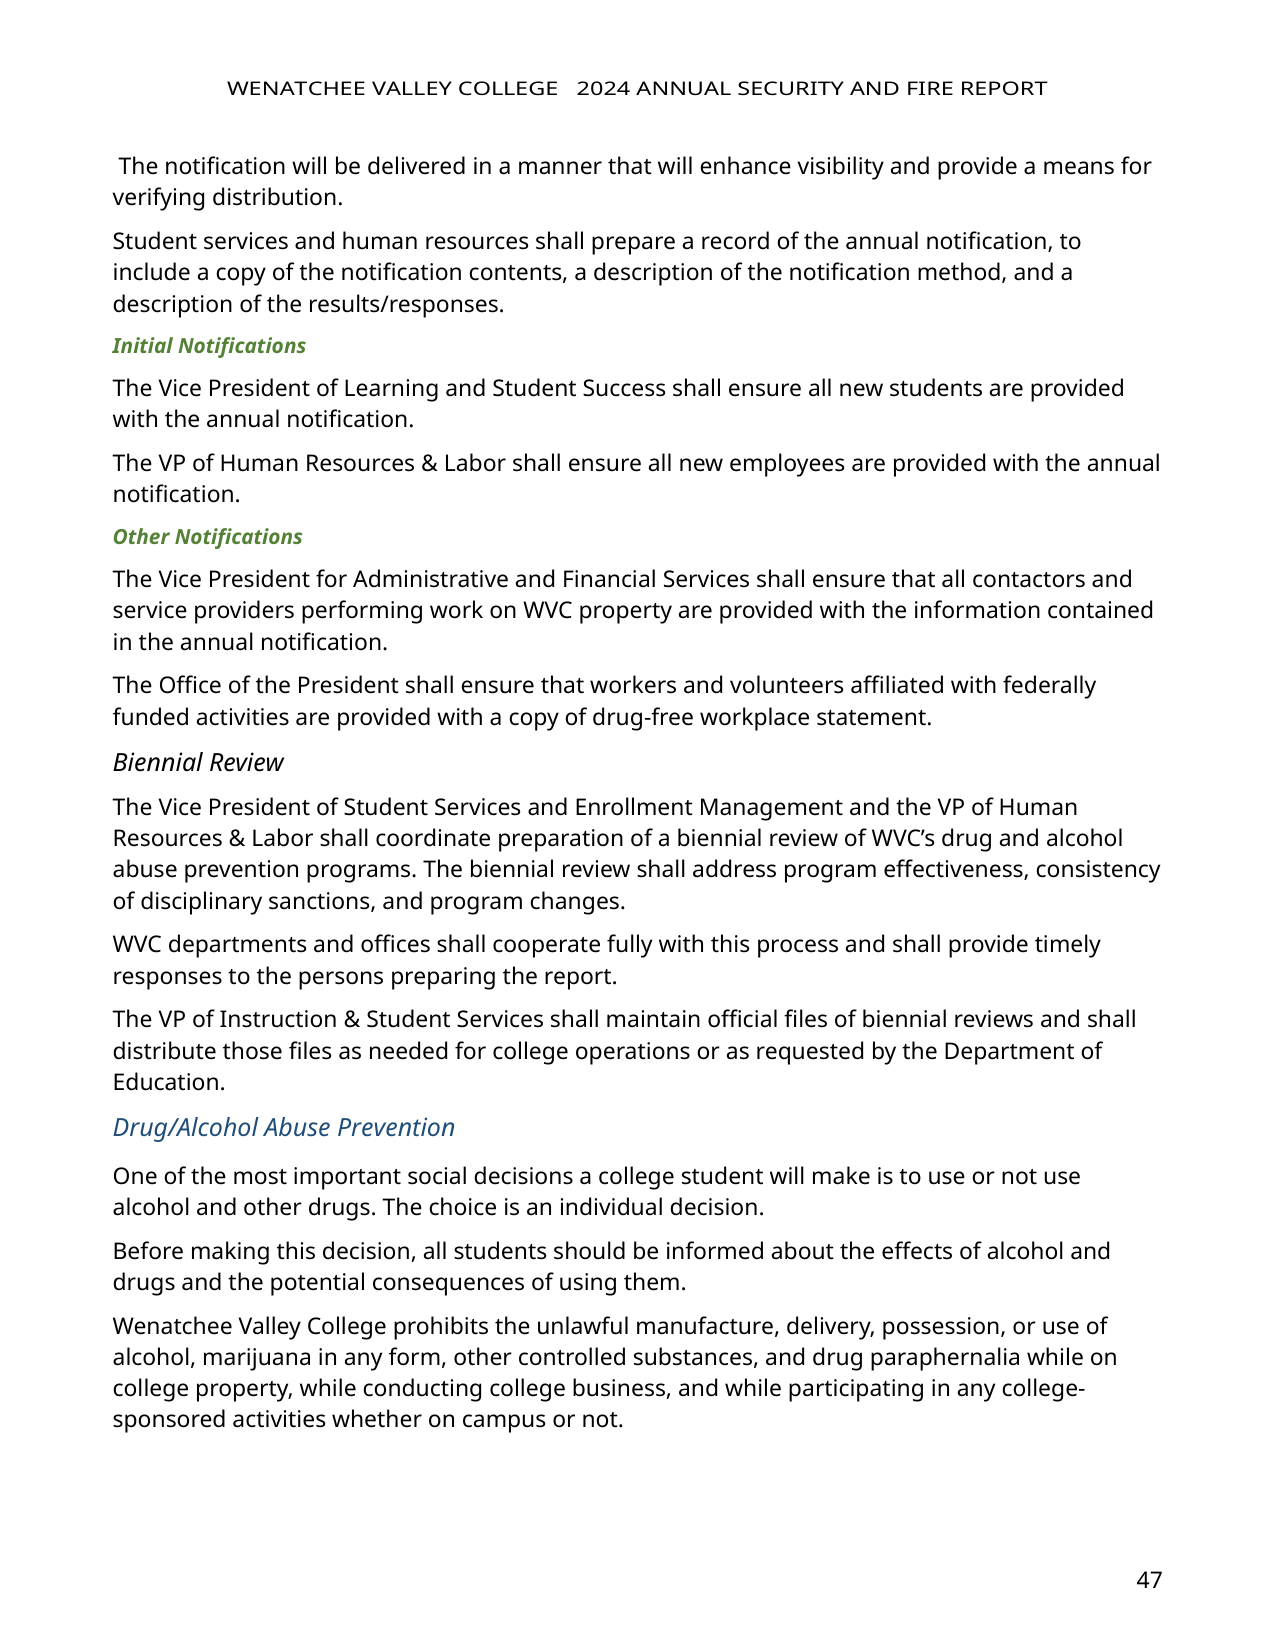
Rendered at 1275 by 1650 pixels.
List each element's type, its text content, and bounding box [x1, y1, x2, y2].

text Wenatchee Valley College prohibits the unlawful manufacture, delivery, possession, or use of alcohol, marijuana in any form, other controlled substances, and drug paraphernalia while on college property, while conducting college business, and while participating in any college-sponsored activities whether on campus or not. [112, 1309, 1162, 1434]
text Other Notifications [112, 522, 1162, 551]
text One of the most important social decisions a college student will make is to use or not use alcohol and other drugs. The choice is an individual decision. [112, 1159, 1162, 1222]
text The Vice President for Administrative and Financial Services shall ensure that all contactors and service providers performing work on WVC property are provided with the information contained in the annual notification. [112, 563, 1162, 657]
text The VP of Instruction & Student Services shall maintain official files of biennial reviews and shall distribute those files as needed for college operations or as requested by the Department of Education. [112, 1003, 1162, 1097]
subtitle Drug/Alcohol Abuse Prevention [112, 1110, 1162, 1144]
text Biennial Review [112, 744, 1162, 778]
text The VP of Human Resources & Labor shall ensure all new employees are provided with the annual notification. [112, 447, 1162, 510]
text WVC departments and offices shall cooperate fully with this process and shall provide timely responses to the persons preparing the report. [112, 928, 1162, 991]
text The Office of the President shall ensure that workers and volunteers affiliated with federally funded activities are provided with a copy of drug-free workplace statement. [112, 669, 1162, 732]
text Student services and human resources shall prepare a record of the annual notification, to include a copy of the notification contents, a description of the notification method, and a description of the results/responses. [112, 225, 1162, 319]
text The Vice President of Learning and Student Success shall ensure all new students are provided with the annual notification. [112, 372, 1162, 435]
text The Vice President of Student Services and Enrollment Management and the VP of Human Resources & Labor shall coordinate preparation of a biennial review of WVC’s drug and alcohol abuse prevention programs. The biennial review shall address program effectiveness, consistency of disciplinary sanctions, and program changes. [112, 791, 1162, 916]
text The notification will be delivered in a manner that will enhance visibility and provide a means for verifying distribution. [112, 150, 1162, 212]
text Before making this decision, all students should be informed about the effects of alcohol and drugs and the potential consequences of using them. [112, 1234, 1162, 1297]
text Initial Notifications [112, 331, 1162, 360]
